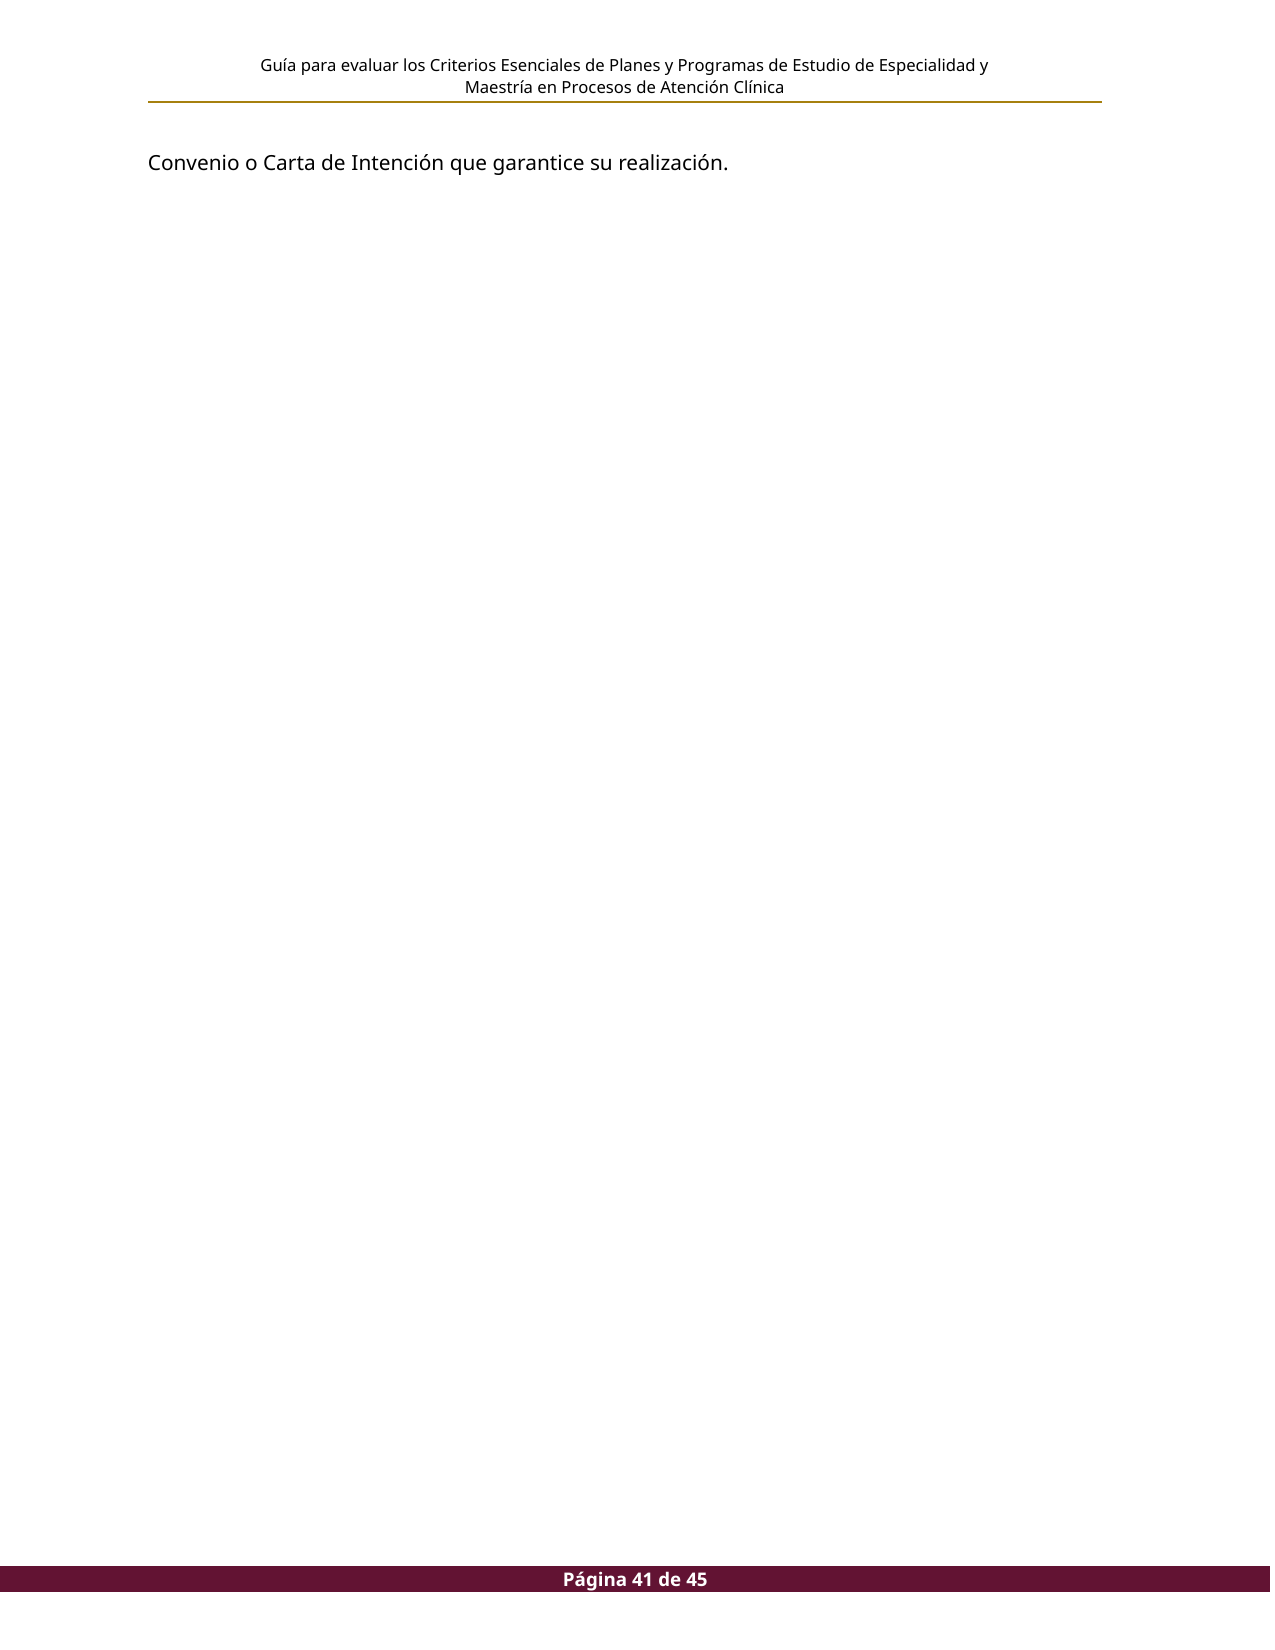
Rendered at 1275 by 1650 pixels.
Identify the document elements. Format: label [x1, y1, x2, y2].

text [148, 148, 1122, 176]
